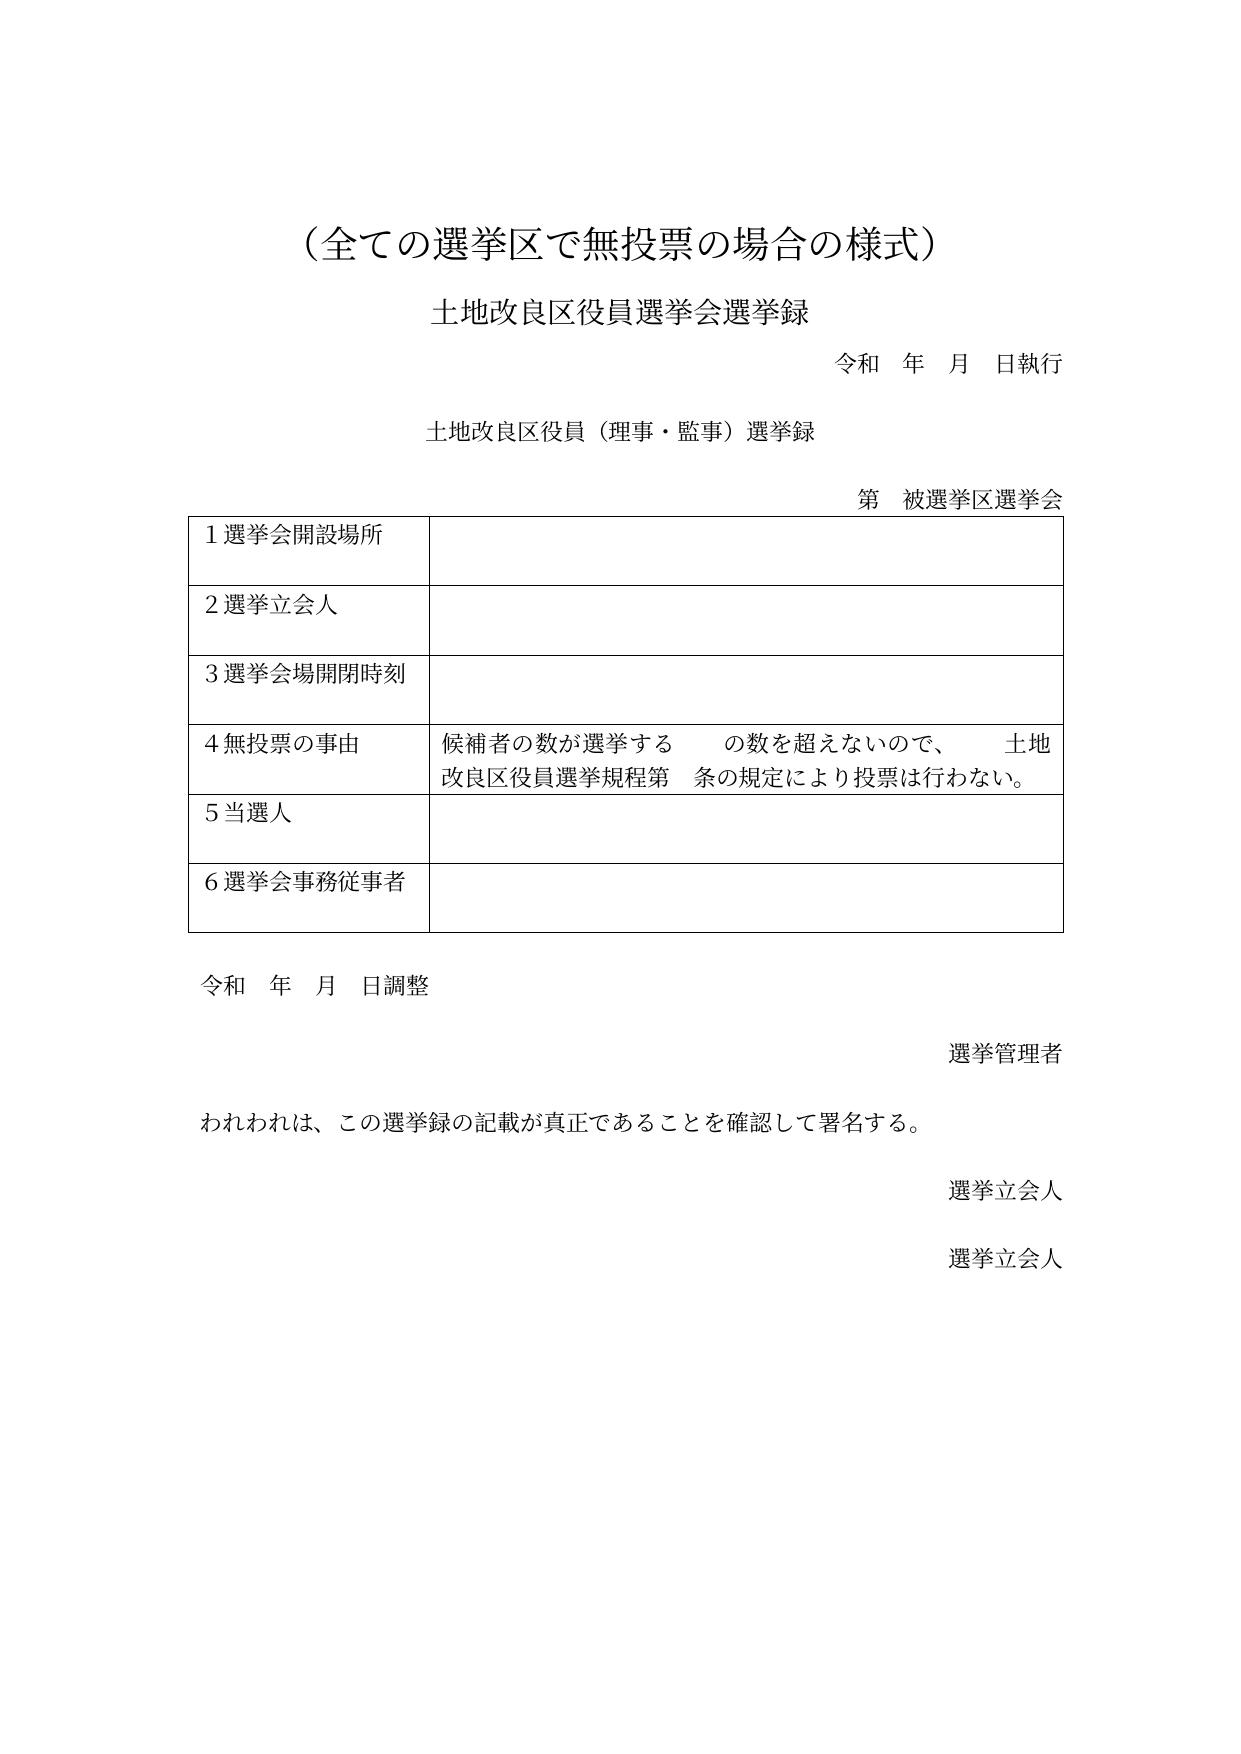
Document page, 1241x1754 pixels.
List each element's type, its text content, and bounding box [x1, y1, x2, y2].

text （全ての選挙区で無投票の場合の様式） [177, 208, 1063, 277]
text 令和 年 月 日執行 [177, 345, 1063, 379]
table_cell ４無投票の事由 [189, 725, 429, 793]
text 選挙管理者 [177, 1036, 1063, 1070]
table_cell ６選挙会事務従事者 [189, 864, 429, 932]
text 土地改良区役員選挙会選挙録 [177, 277, 1063, 345]
text 選挙立会人 [177, 1241, 1063, 1275]
text 選挙立会人 [177, 1172, 1063, 1207]
table_cell [430, 586, 1063, 655]
table_header １選挙会開設場所 [189, 517, 429, 585]
table_cell [430, 864, 1063, 932]
table_cell [430, 795, 1063, 863]
table_cell [430, 656, 1063, 724]
table_cell ５当選人 [189, 795, 429, 863]
table_cell ２選挙立会人 [189, 586, 429, 655]
text 令和 年 月 日調整 [177, 967, 1063, 1002]
table_header [430, 517, 1063, 585]
text 第 被選挙区選挙会 [177, 482, 1063, 516]
table_cell 候補者の数が選挙する の数を超えないので、 土地改良区役員選挙規程第 条の規定により投票は行わない。 [430, 725, 1063, 793]
text われわれは、この選挙録の記載が真正であることを確認して署名する。 [177, 1104, 1063, 1138]
text 土地改良区役員（理事・監事）選挙録 [177, 413, 1063, 448]
table_cell ３選挙会場開閉時刻 [189, 656, 429, 724]
